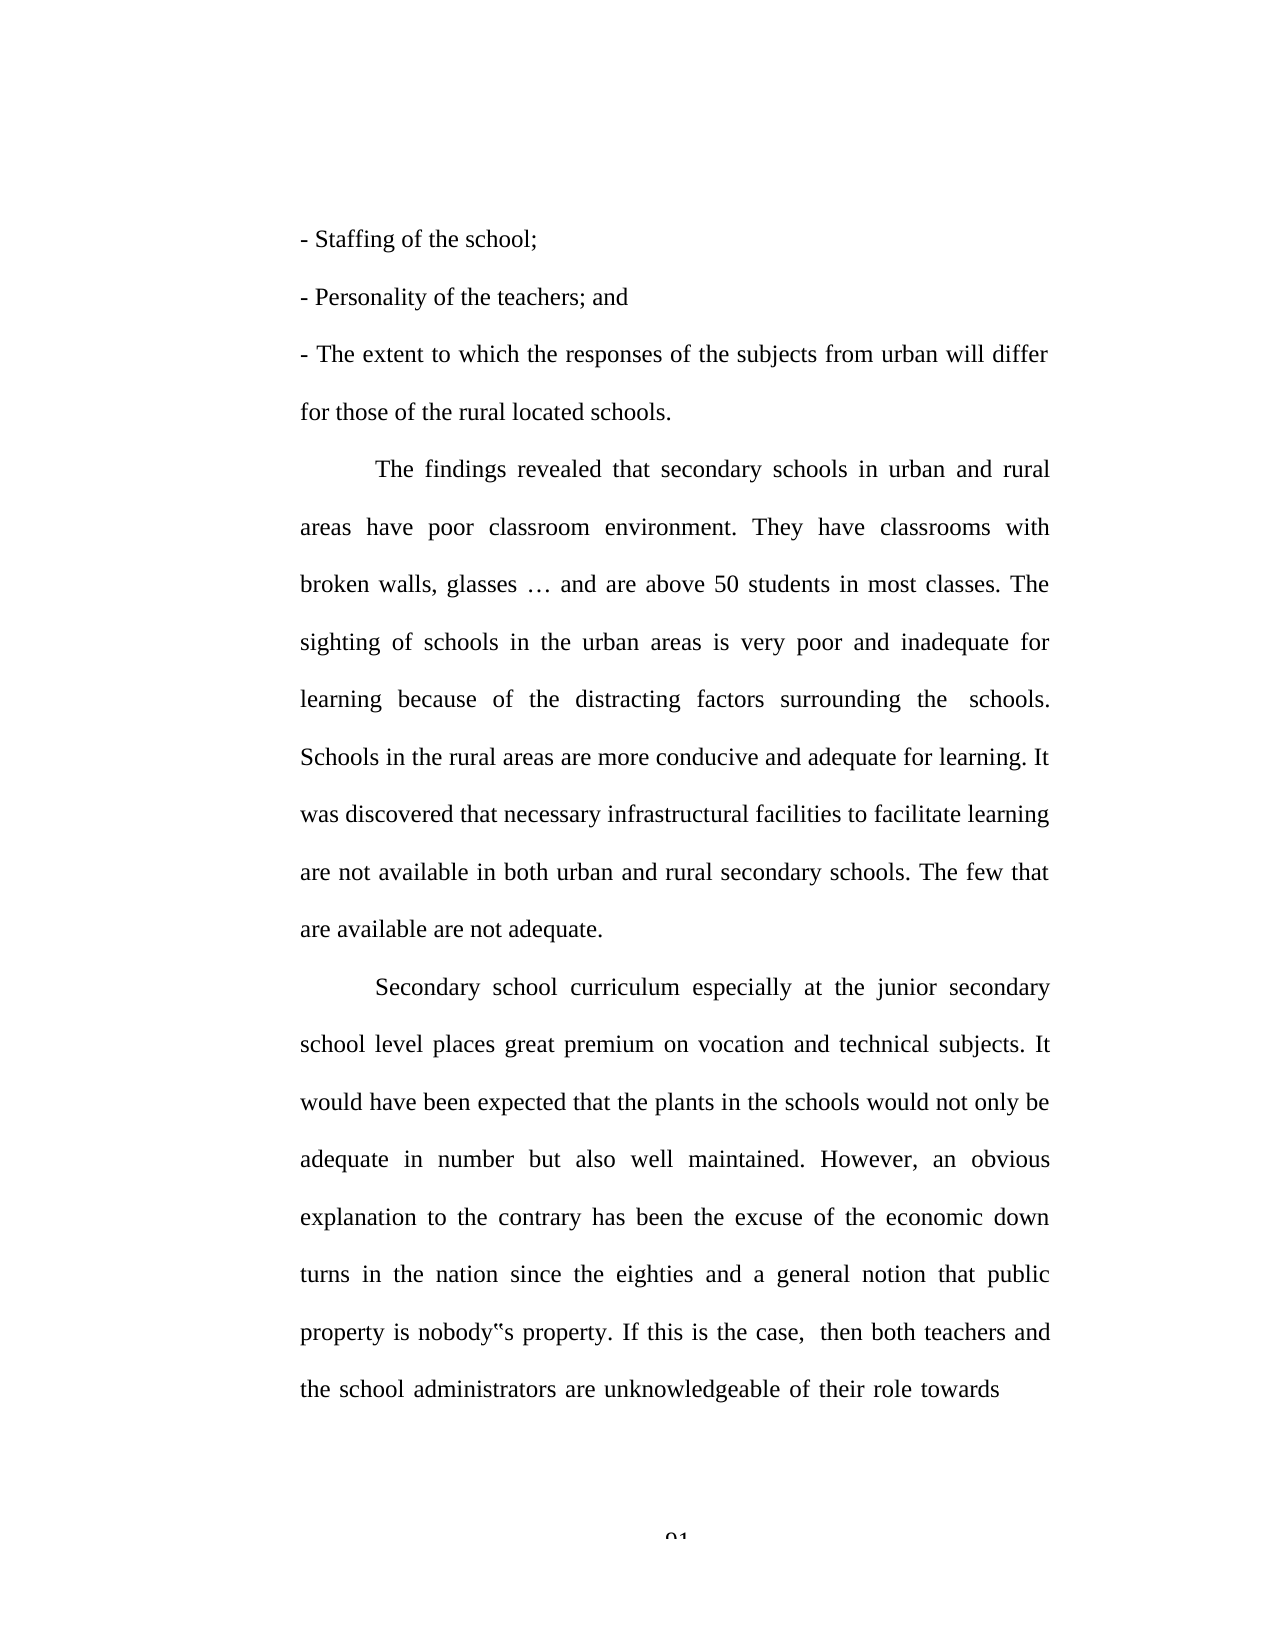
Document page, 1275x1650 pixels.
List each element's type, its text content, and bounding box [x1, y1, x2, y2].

list The extent to which the responses of the subjects from urban will differ for those of the rural located schools. [300, 339, 1049, 426]
list Personality of the teachers; and [300, 282, 1258, 311]
list Staffing of the school; [300, 224, 1258, 253]
text The findings revealed that secondary schools in urban and rural areas have poor classroom environment. They have classrooms with broken walls, glasses … and are above 50 students in most classes. The sighting of schools in the urban areas is very poor and inadequate for learning because of the distracting factors surrounding the schools. Schools in the rural areas are more conducive and adequate for learning. It was discovered that necessary infrastructural facilities to facilitate learning are not available in both urban and rural secondary schools. The few that are available are not adequate. [300, 454, 1050, 943]
text Secondary school curriculum especially at the junior secondary school level places great premium on vocation and technical subjects. It would have been expected that the plants in the schools would not only be adequate in number but also well maintained. However, an obvious explanation to the contrary has been the excuse of the economic down turns in the nation since the eighties and a general notion that public property is nobody‟s property. If this is the case, then both teachers and the school administrators are unknowledgeable of their role towards [300, 972, 1051, 1403]
